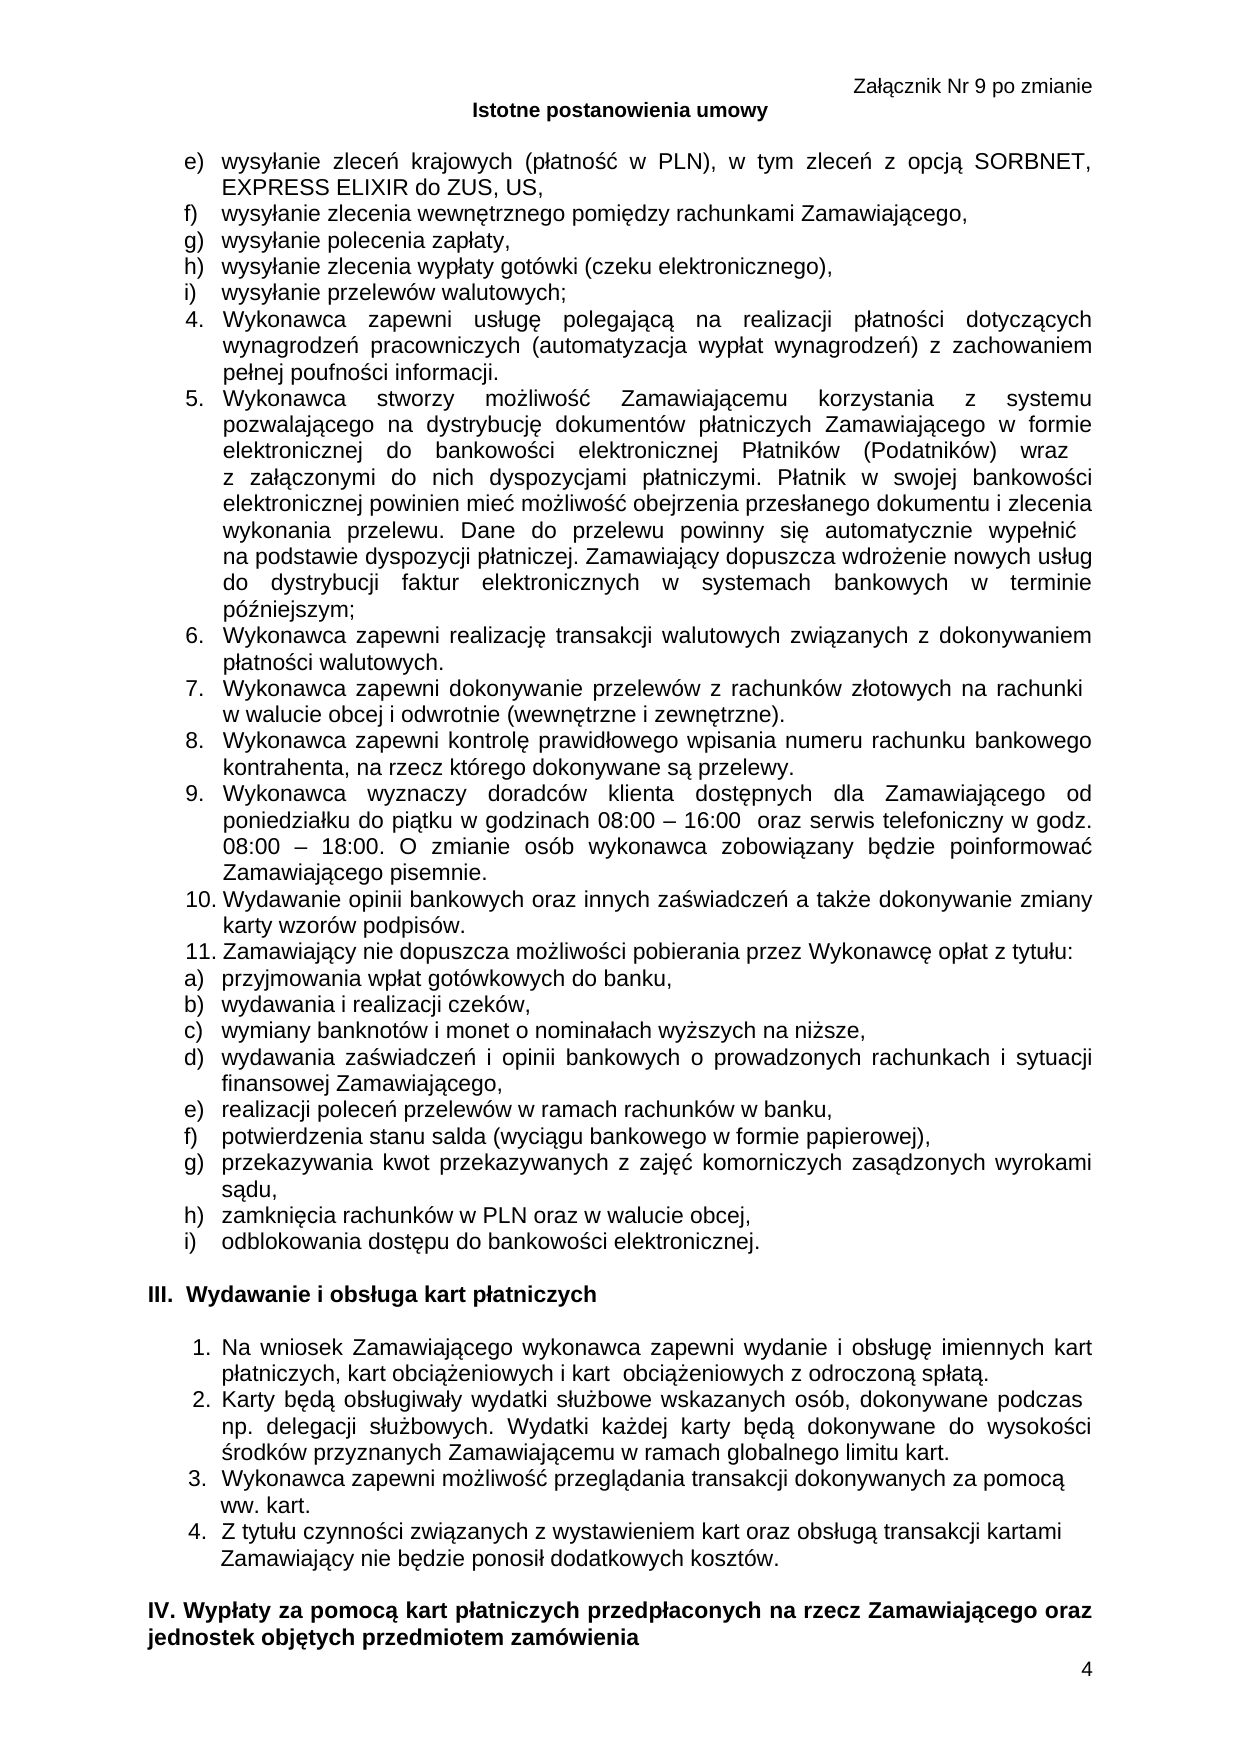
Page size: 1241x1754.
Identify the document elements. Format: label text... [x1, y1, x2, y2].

list Na wniosek Zamawiającego wykonawca zapewni wydanie i obsługę imiennych kart płatniczych, kart obciążeniowych i kart obciążeniowych z odroczoną spłatą. [192, 1334, 1093, 1386]
list Wykonawca wyznaczy doradców klienta dostępnych dla Zamawiającego od poniedziałku do piątku w godzinach 08:00 – 16:00 oraz serwis telefoniczny w godz. 08:00 – 18:00. O zmianie osób wykonawca zobowiązany będzie poinformować Zamawiającego pisemnie. [185, 780, 1093, 886]
text Zamawiający nie będzie ponosił dodatkowych kosztów. [150, 1544, 1093, 1571]
list wysyłanie zleceń krajowych (płatność w PLN), w tym zleceń z opcją SORBNET, EXPRESS ELIXIR do ZUS, US, [184, 148, 1093, 200]
list przyjmowania wpłat gotówkowych do banku, [184, 965, 1093, 991]
list wysyłanie przelewów walutowych; [184, 279, 1093, 306]
list realizacji poleceń przelewów w ramach rachunków w banku, [184, 1096, 1093, 1123]
list Wykonawca zapewni możliwość przeglądania transakcji dokonywanych za pomocą [188, 1465, 1093, 1492]
list Wykonawca stworzy możliwość Zamawiającemu korzystania z systemu pozwalającego na dystrybucję dokumentów płatniczych Zamawiającego w formie elektronicznej do bankowości elektronicznej Płatników (Podatników) wraz z załączonymi do nich dyspozycjami płatniczymi. Płatnik w swojej bankowości elektronicznej powinien mieć możliwość obejrzenia przesłanego dokumentu i zlecenia wykonania przelewu. Dane do przelewu powinny się automatycznie wypełnić na podstawie dyspozycji płatniczej. Zamawiający dopuszcza wdrożenie nowych usług do dystrybucji faktur elektronicznych w systemach bankowych w terminie późniejszym; [185, 385, 1093, 622]
list wydawania zaświadczeń i opinii bankowych o prowadzonych rachunkach i sytuacji finansowej Zamawiającego, [184, 1044, 1093, 1096]
list wysyłanie zlecenia wypłaty gotówki (czeku elektronicznego), [184, 253, 1093, 279]
list Wykonawca zapewni usługę polegającą na realizacji płatności dotyczących wynagrodzeń pracowniczych (automatyzacja wypłat wynagrodzeń) z zachowaniem pełnej poufności informacji. [185, 306, 1093, 385]
list Z tytułu czynności związanych z wystawieniem kart oraz obsługą transakcji kartami [188, 1518, 1093, 1544]
list odblokowania dostępu do bankowości elektronicznej. [184, 1228, 1093, 1254]
list wydawania i realizacji czeków, [184, 991, 1093, 1017]
list Karty będą obsługiwały wydatki służbowe wskazanych osób, dokonywane podczas np. delegacji służbowych. Wydatki każdej karty będą dokonywane do wysokości środków przyznanych Zamawiającemu w ramach globalnego limitu kart. [192, 1386, 1093, 1465]
text ww. kart. [150, 1492, 1093, 1518]
list wysyłanie polecenia zapłaty, [184, 227, 1093, 253]
list zamknięcia rachunków w PLN oraz w walucie obcej, [184, 1202, 1093, 1228]
list Wykonawca zapewni dokonywanie przelewów z rachunków złotowych na rachunki w walucie obcej i odwrotnie (wewnętrzne i zewnętrzne). [185, 675, 1093, 727]
list Wykonawca zapewni kontrolę prawidłowego wpisania numeru rachunku bankowego kontrahenta, na rzecz którego dokonywane są przelewy. [185, 727, 1093, 780]
list wymiany banknotów i monet o nominałach wyższych na niższe, [184, 1017, 1093, 1044]
list Zamawiający nie dopuszcza możliwości pobierania przez Wykonawcę opłat z tytułu: [185, 938, 1093, 965]
list Wykonawca zapewni realizację transakcji walutowych związanych z dokonywaniem płatności walutowych. [185, 622, 1093, 675]
list potwierdzenia stanu salda (wyciągu bankowego w formie papierowej), [184, 1123, 1093, 1149]
list Wydawanie opinii bankowych oraz innych zaświadczeń a także dokonywanie zmiany karty wzorów podpisów. [185, 886, 1093, 938]
list przekazywania kwot przekazywanych z zajęć komorniczych zasądzonych wyrokami sądu, [184, 1149, 1093, 1202]
text III. Wydawanie i obsługa kart płatniczych [148, 1281, 1093, 1307]
text IV. Wypłaty za pomocą kart płatniczych przedpłaconych na rzecz Zamawiającego oraz jednostek objętych przedmiotem zamówienia [148, 1597, 1093, 1650]
list wysyłanie zlecenia wewnętrznego pomiędzy rachunkami Zamawiającego, [184, 200, 1093, 227]
